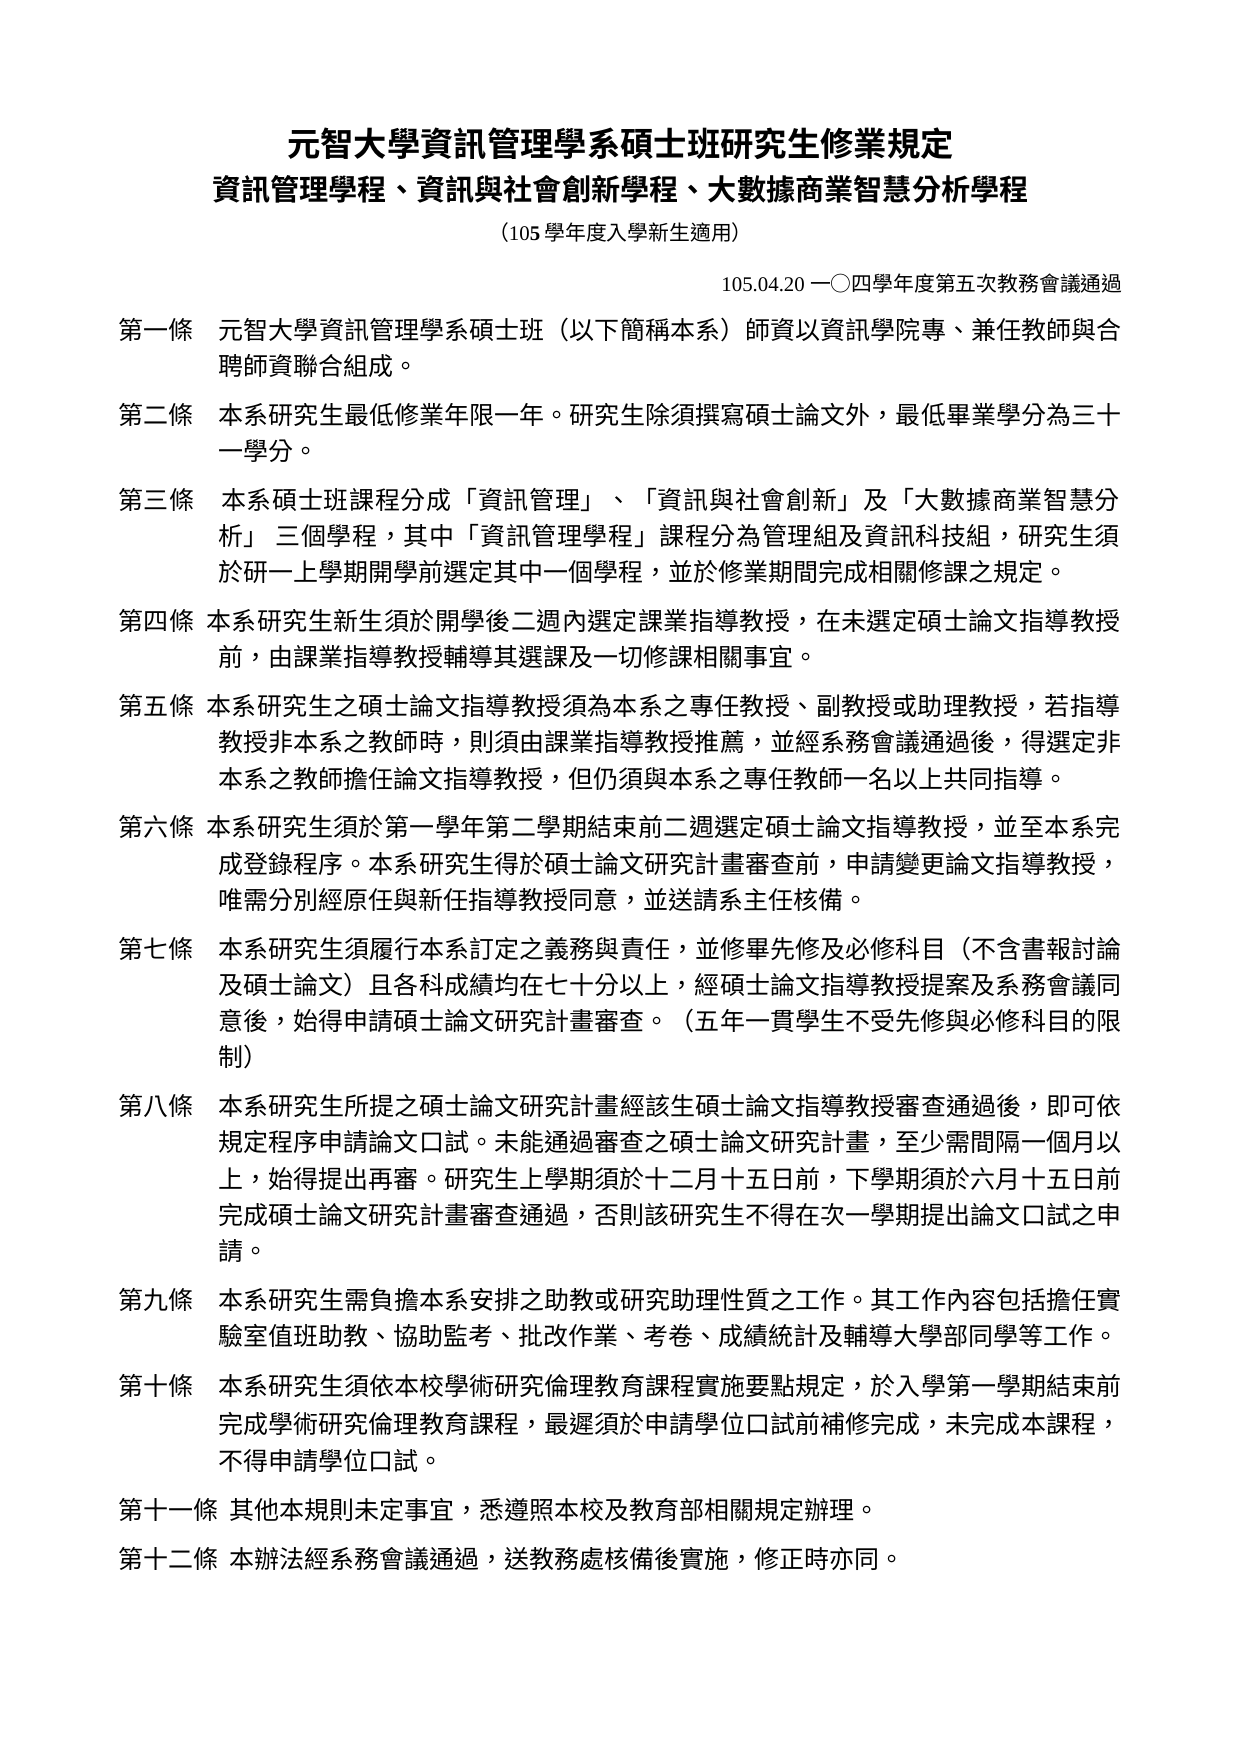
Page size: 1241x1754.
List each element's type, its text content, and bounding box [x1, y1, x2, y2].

text 第五條 本系研究生之碩士論文指導教授須為本系之專任教授、副教授或助理教授，若指導教授非本系之教師時，則須由課業指導教授推薦，並經系務會議通過後，得選定非本系之教師擔任論文指導教授，但仍須與本系之專任教師一名以上共同指導。 [118, 687, 1122, 795]
text （105學年度入學新生適用） [118, 209, 1122, 246]
text 第十條 本系研究生須依本校學術研究倫理教育課程實施要點規定，於入學第一學期結束前完成學術研究倫理教育課程，最遲須於申請學位口試前補修完成，未完成本課程，不得申請學位口試。 [118, 1365, 1122, 1478]
text 第八條 本系研究生所提之碩士論文研究計畫經該生碩士論文指導教授審查通過後，即可依規定程序申請論文口試。未能通過審查之碩士論文研究計畫，至少需間隔一個月以上，始得提出再審。研究生上學期須於十二月十五日前，下學期須於六月十五日前完成碩士論文研究計畫審查通過，否則該研究生不得在次一學期提出論文口試之申請。 [118, 1087, 1122, 1268]
text 第十二條 本辦法經系務會議通過，送教務處核備後實施，修正時亦同。 [118, 1539, 1122, 1575]
text 第六條 本系研究生須於第一學年第二學期結束前二週選定碩士論文指導教授，並至本系完成登錄程序。本系研究生得於碩士論文研究計畫審查前，申請變更論文指導教授，唯需分別經原任與新任指導教授同意，並送請系主任核備。 [118, 808, 1122, 917]
text 第三條 本系碩士班課程分成「資訊管理」、「資訊與社會創新」及「大數據商業智慧分析」 三個學程，其中「資訊管理學程」課程分為管理組及資訊科技組，研究生須於研一上學期開學前選定其中一個學程，並於修業期間完成相關修課之規定。 [118, 480, 1122, 589]
text 第二條 本系研究生最低修業年限一年。研究生除須撰寫碩士論文外，最低畢業學分為三十一學分。 [118, 395, 1122, 468]
text 第一條 元智大學資訊管理學系碩士班（以下簡稱本系）師資以資訊學院專、兼任教師與合聘師資聯合組成。 [118, 310, 1122, 383]
text 第四條 本系研究生新生須於開學後二週內選定課業指導教授，在未選定碩士論文指導教授前，由課業指導教授輔導其選課及一切修課相關事宜。 [118, 602, 1122, 674]
text 第九條 本系研究生需負擔本系安排之助教或研究助理性質之工作。其工作內容包括擔任實驗室值班助教、協助監考、批改作業、考卷、成績統計及輔導大學部同學等工作。 [118, 1280, 1122, 1353]
text 第十一條 其他本規則未定事宜，悉遵照本校及教育部相關規定辦理。 [118, 1490, 1122, 1527]
text 第七條 本系研究生須履行本系訂定之義務與責任，並修畢先修及必修科目（不含書報討論及碩士論文）且各科成績均在七十分以上，經碩士論文指導教授提案及系務會議同意後，始得申請碩士論文研究計畫審查。（五年一貫學生不受先修與必修科目的限制） [118, 929, 1122, 1074]
text 資訊管理學程、資訊與社會創新學程、大數據商業智慧分析學程 [118, 166, 1122, 209]
text 元智大學資訊管理學系碩士班研究生修業規定 [118, 118, 1122, 166]
text 105.04.20 一○四學年度第五次教務會議通過 [118, 268, 1122, 298]
